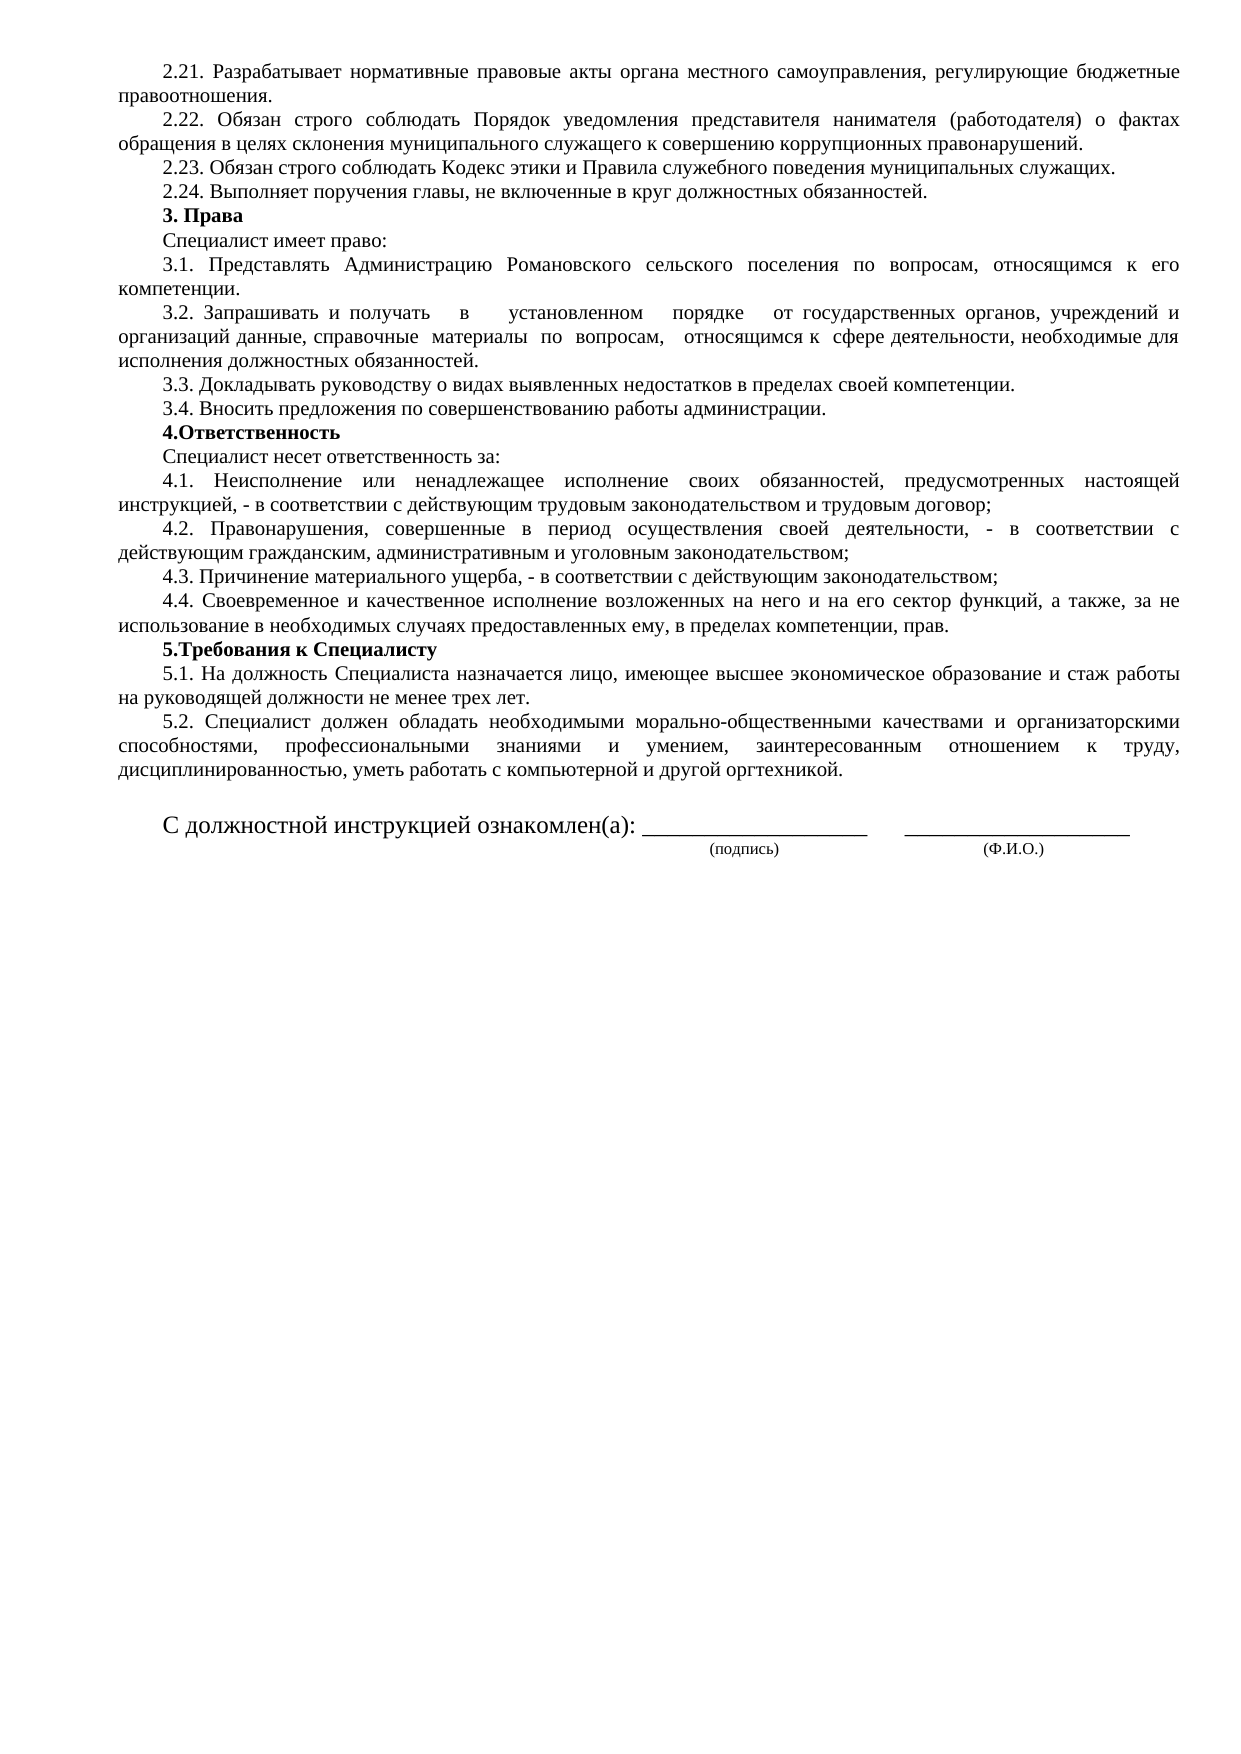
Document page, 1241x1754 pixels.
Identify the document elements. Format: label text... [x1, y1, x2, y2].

text 3.1. Представлять Администрацию Романовского сельского поселения по вопросам, относящимся к его компетенции. [118, 252, 1181, 300]
text 5.Требования к Специалисту [118, 637, 1181, 661]
text 3.2. Запрашивать и получать в установленном порядке от государственных органов, учреждений и организаций данные, справочные материалы по вопросам, относящимся к сфере деятельности, необходимые для исполнения должностных обязанностей. [118, 300, 1181, 372]
text С должностной инструкцией ознакомлен(а): __________________ __________________ [118, 810, 1181, 838]
text 3.4. Вносить предложения по совершенствованию работы администрации. [118, 396, 1181, 420]
text Специалист несет ответственность за: [118, 444, 1181, 468]
text 2.21. Разрабатывает нормативные правовые акты органа местного самоуправления, регулирующие бюджетные правоотношения. [118, 59, 1181, 107]
text 4.Ответственность [118, 420, 1181, 444]
text 5.1. На должность Специалиста назначается лицо, имеющее высшее экономическое образование и стаж работы на руководящей должности не менее трех лет. [118, 661, 1181, 709]
text 4.3. Причинение материального ущерба, - в соответствии с действующим законодательством; [118, 564, 1181, 588]
text 4.1. Неисполнение или ненадлежащее исполнение своих обязанностей, предусмотренных настоящей инструкцией, - в соответствии с действующим трудовым законодательством и трудовым договор; [118, 468, 1181, 516]
text 3. Права [118, 203, 1181, 227]
text 2.22. Обязан строго соблюдать Порядок уведомления представителя нанимателя (работодателя) о фактах обращения в целях склонения муниципального служащего к совершению коррупционных правонарушений. [118, 107, 1181, 155]
text 2.24. Выполняет поручения главы, не включенные в круг должностных обязанностей. [118, 179, 1181, 203]
text (подпись) (Ф.И.О.) [118, 838, 1181, 858]
text Специалист имеет право: [118, 227, 1181, 252]
text 3.3. Докладывать руководству о видах выявленных недостатков в пределах своей компетенции. [118, 372, 1181, 396]
text 4.4. Своевременное и качественное исполнение возложенных на него и на его сектор функций, а также, за не использование в необходимых случаях предоставленных ему, в пределах компетенции, прав. [118, 588, 1181, 637]
text 5.2. Специалист должен обладать необходимыми морально-общественными качествами и организаторскими способностями, профессиональными знаниями и умением, заинтересованным отношением к труду, дисциплинированностью, уметь работать с компьютерной и другой оргтехникой. [118, 709, 1181, 781]
text 4.2. Правонарушения, совершенные в период осуществления своей деятельности, - в соответствии с действующим гражданским, административным и уголовным законодательством; [118, 516, 1181, 564]
text 2.23. Обязан строго соблюдать Кодекс этики и Правила служебного поведения муниципальных служащих. [118, 155, 1181, 179]
